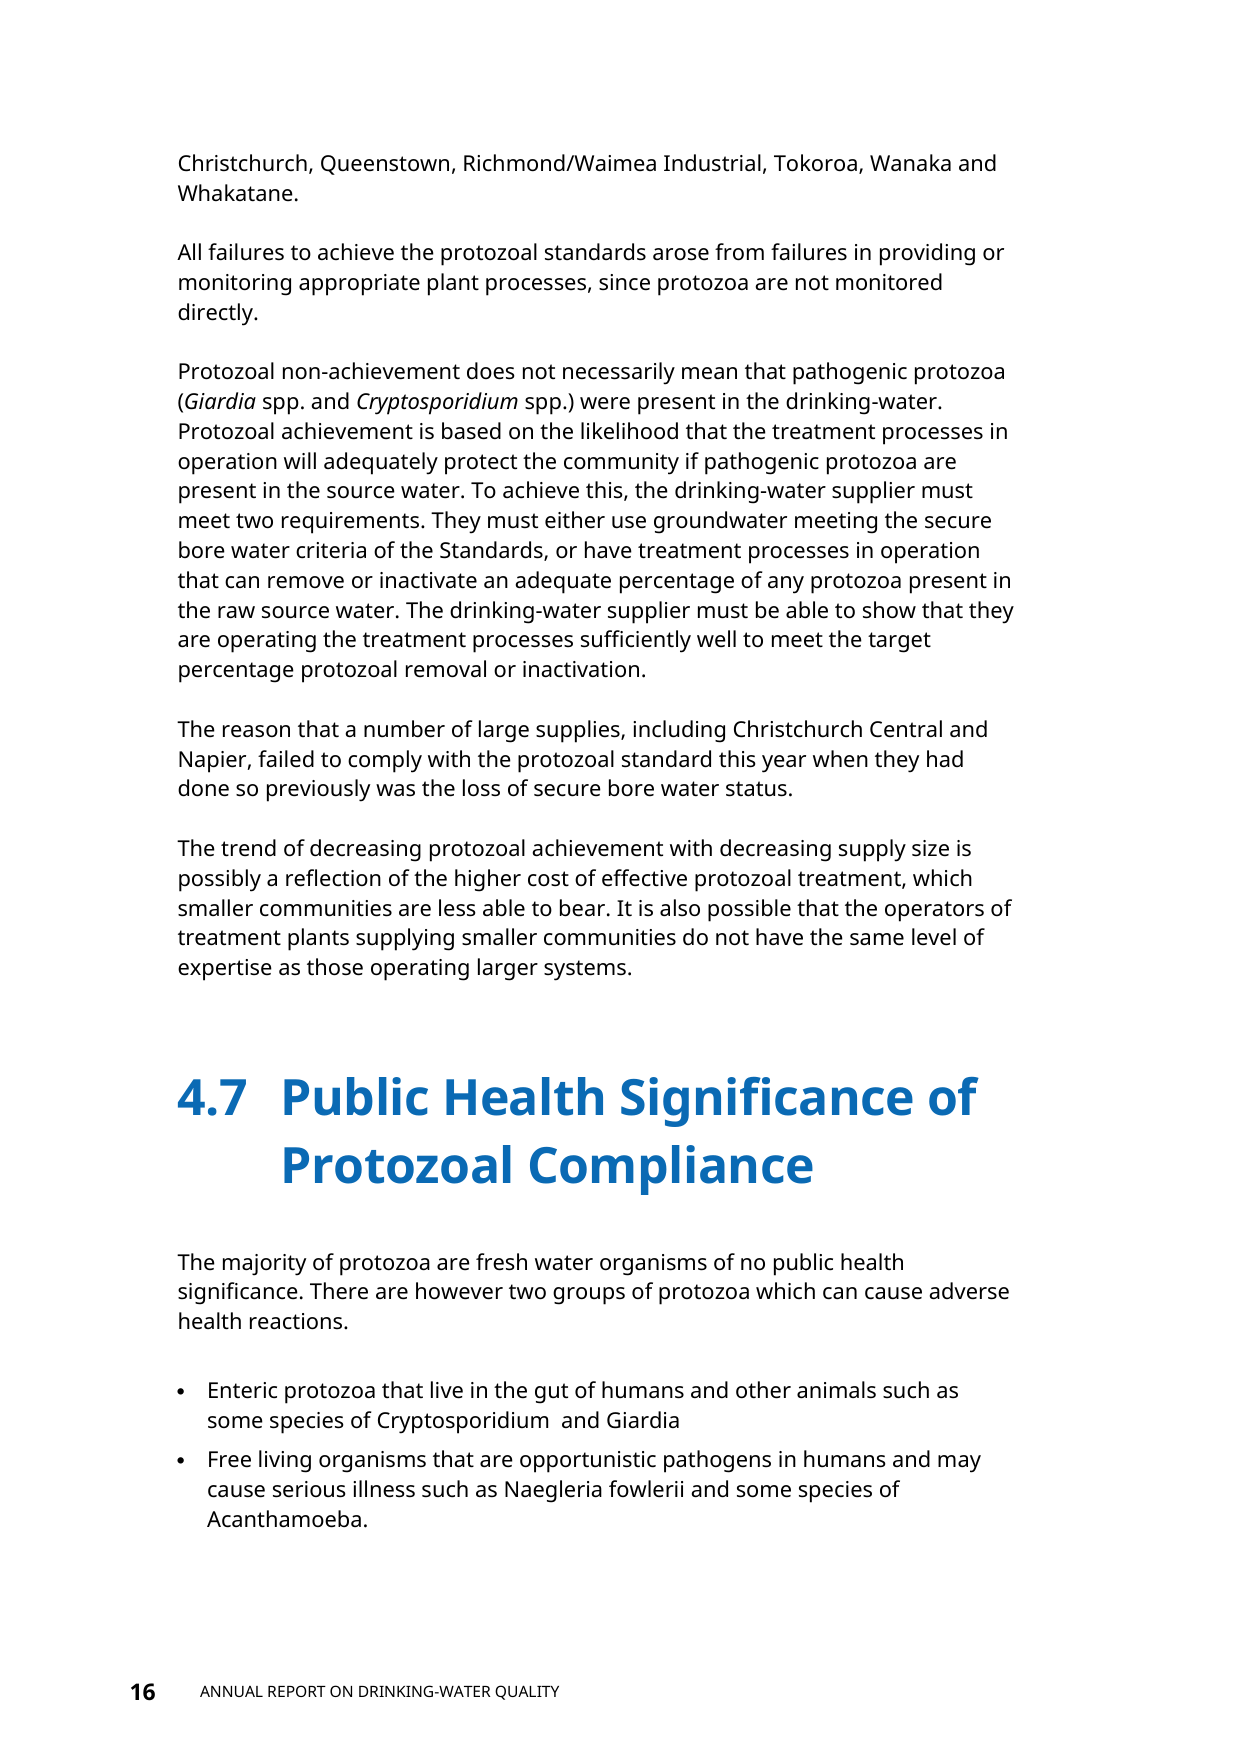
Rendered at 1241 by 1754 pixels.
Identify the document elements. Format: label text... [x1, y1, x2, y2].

subtitle Public Health Significance of Protozoal Compliance [177, 1062, 1019, 1198]
text The majority of protozoa are fresh water organisms of no public health significance. There are however two groups of protozoa which can cause adverse health reactions. [177, 1246, 1019, 1336]
text All failures to achieve the protozoal standards arose from failures in providing or monitoring appropriate plant processes, since protozoa are not monitored directly. [177, 237, 1019, 326]
text Enteric protozoa that live in the gut of humans and other animals such as some species of Cryptosporidium and Giardia [177, 1375, 1019, 1434]
text The reason that a number of large supplies, including Christchurch Central and Napier, failed to comply with the protozoal standard this year when they had done so previously was the loss of secure bore water status. [177, 714, 1019, 803]
text Free living organisms that are opportunistic pathogens in humans and may cause serious illness such as Naegleria fowlerii and some species of Acanthamoeba. [177, 1444, 1019, 1533]
text The trend of decreasing protozoal achievement with decreasing supply size is possibly a reflection of the higher cost of effective protozoal treatment, which smaller communities are less able to bear. It is also possible that the operators of treatment plants supplying smaller communities do not have the same level of expertise as those operating larger systems. [177, 833, 1019, 982]
text Protozoal non-achievement does not necessarily mean that pathogenic protozoa (Giardia spp. and Cryptosporidium spp.) were present in the drinking-water. Protozoal achievement is based on the likelihood that the treatment processes in operation will adequately protect the community if pathogenic protozoa are present in the source water. To achieve this, the drinking-water supplier must meet two requirements. They must either use groundwater meeting the secure bore water criteria of the Standards, or have treatment processes in operation that can remove or inactivate an adequate percentage of any protozoa present in the raw source water. The drinking-water supplier must be able to show that they are operating the treatment processes sufficiently well to meet the target percentage protozoal removal or inactivation. [177, 356, 1019, 684]
